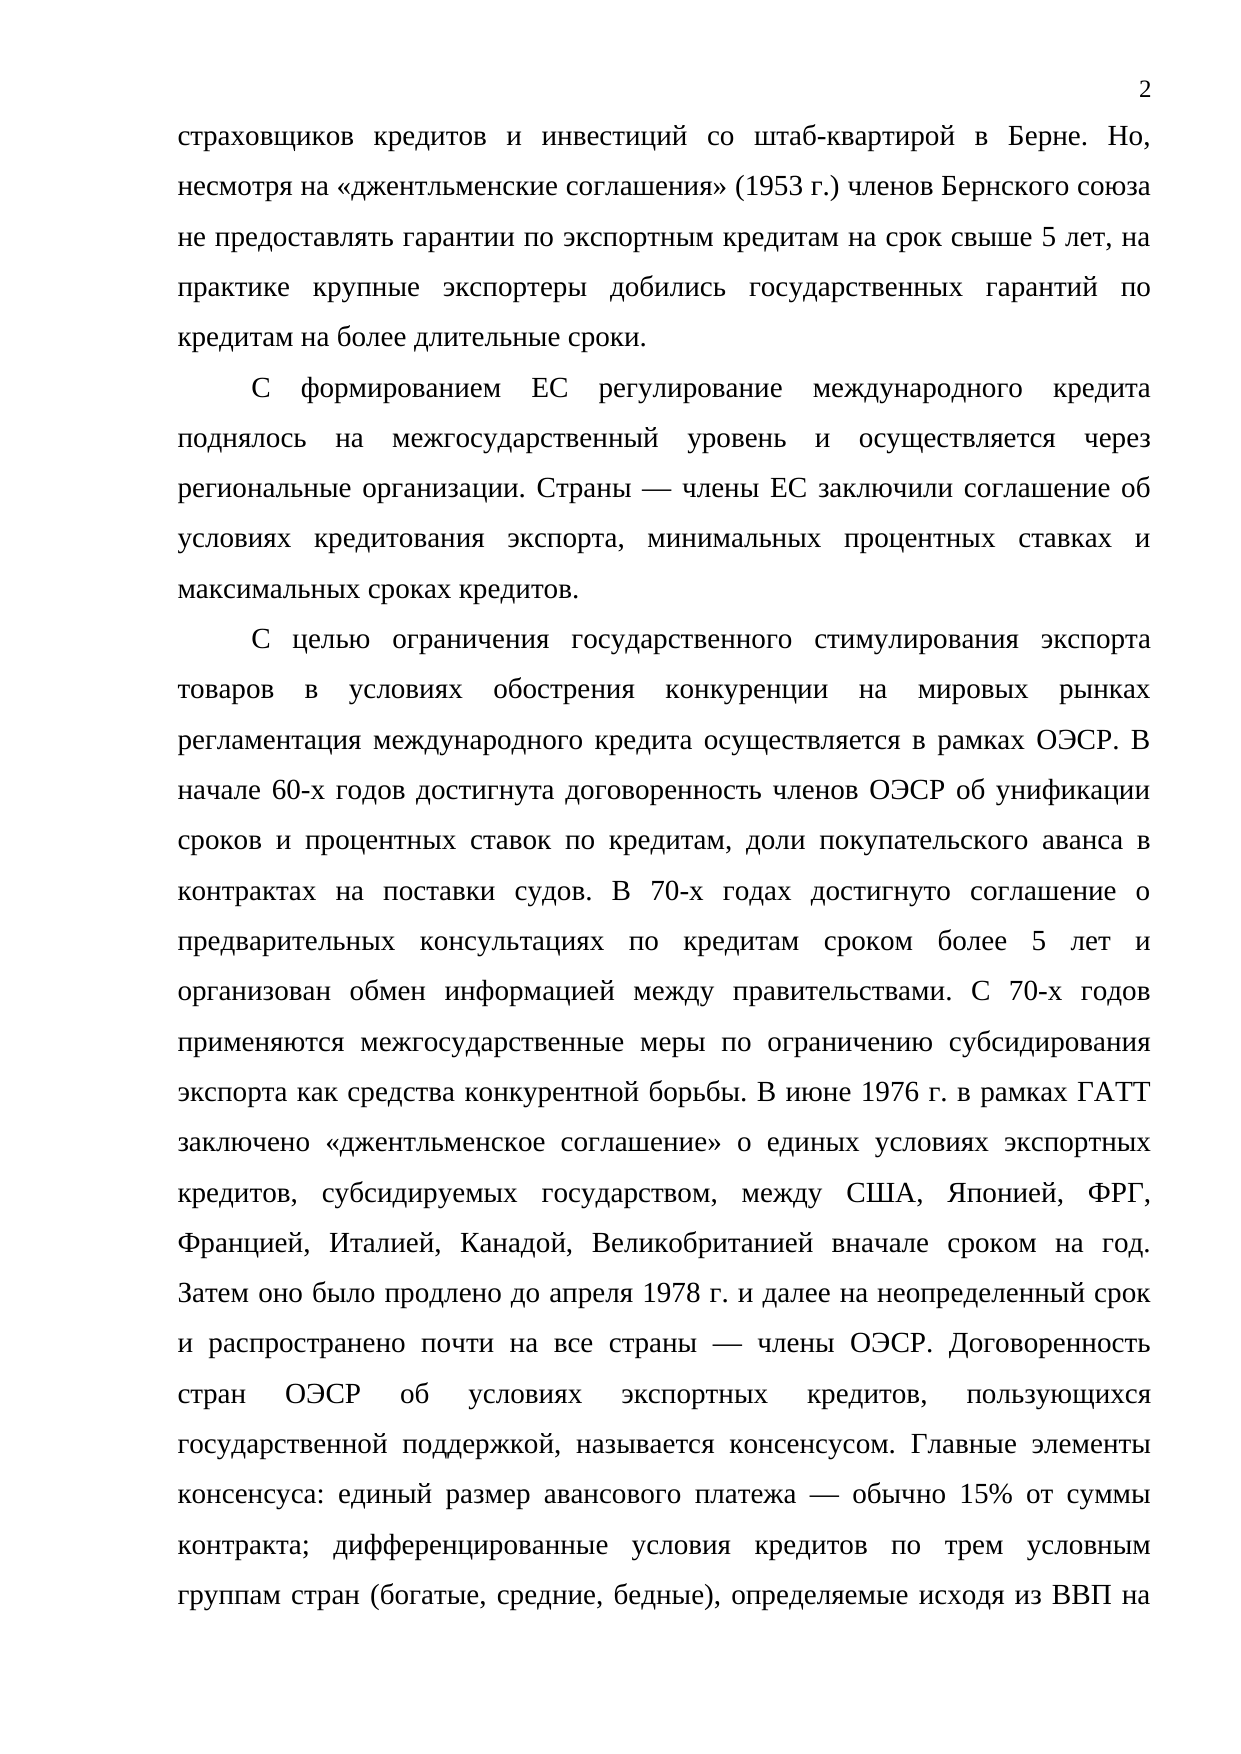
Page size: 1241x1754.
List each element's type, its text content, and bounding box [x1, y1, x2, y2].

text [177, 118, 1152, 353]
text С формированием ЕС регулирование международного кредита поднялось на межгосударственный уровень и осуществляется через региональные организации. Страны — члены ЕС заключили соглашение об условиях кредитования экспорта, минимальных процентных ставках и максимальных сроках кредитов. [177, 370, 1152, 604]
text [177, 621, 1152, 1611]
